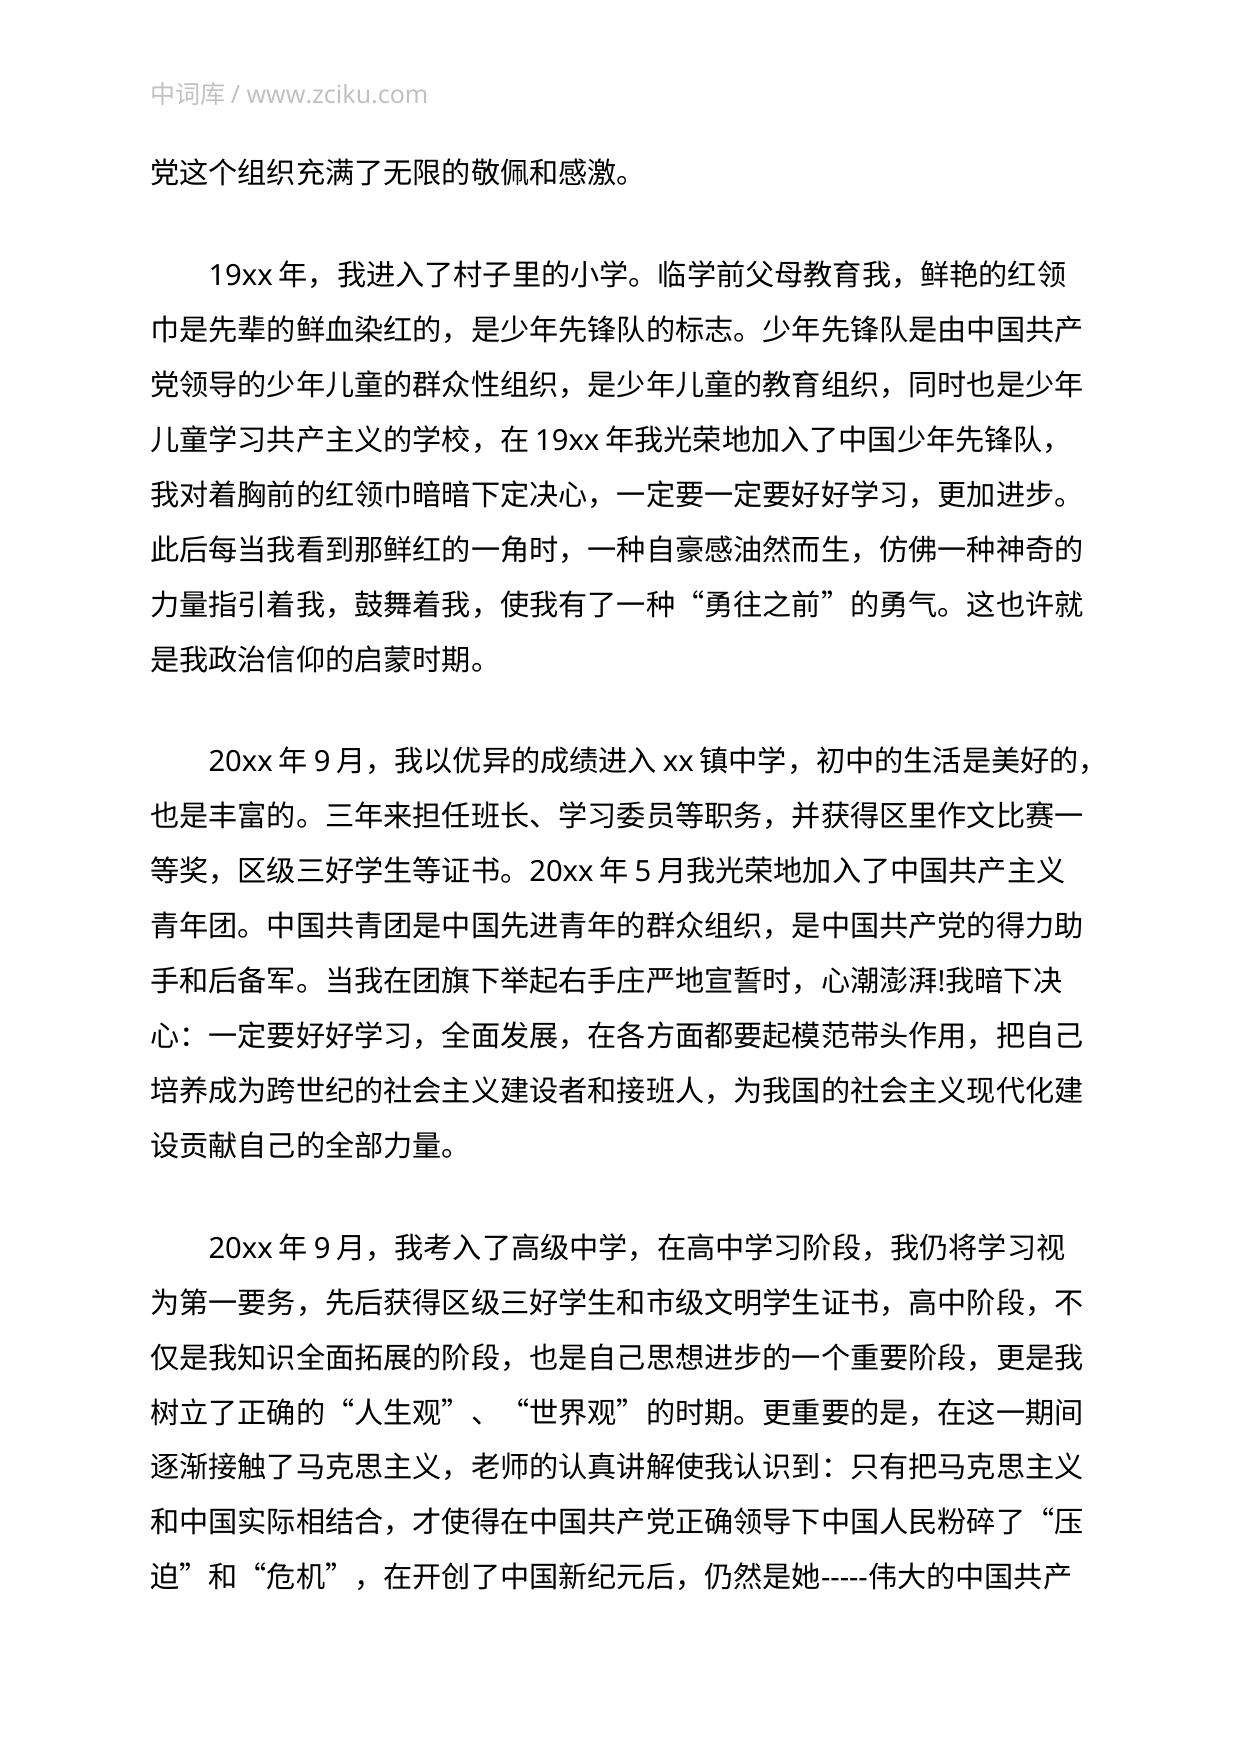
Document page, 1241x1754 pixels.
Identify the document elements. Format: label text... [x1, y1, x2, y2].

text 20xx年9月，我以优异的成绩进入xx镇中学，初中的生活是美好的，也是丰富的。三年来担任班长、学习委员等职务，并获得区里作文比赛一等奖，区级三好学生等证书。20xx年5月我光荣地加入了中国共产主义青年团。中国共青团是中国先进青年的群众组织，是中国共产党的得力助手和后备军。当我在团旗下举起右手庄严地宣誓时，心潮澎湃!我暗下决心：一定要好好学习，全面发展，在各方面都要起模范带头作用，把自己培养成为跨世纪的社会主义建设者和接班人，为我国的社会主义现代化建设贡献自己的全部力量。 [150, 738, 1090, 1165]
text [150, 1224, 1090, 1596]
text 19xx年，我进入了村子里的小学。临学前父母教育我，鲜艳的红领巾是先辈的鲜血染红的，是少年先锋队的标志。少年先锋队是由中国共产党领导的少年儿童的群众性组织，是少年儿童的教育组织，同时也是少年儿童学习共产主义的学校，在19xx年我光荣地加入了中国少年先锋队，我对着胸前的红领巾暗暗下定决心，一定要一定要好好学习，更加进步。此后每当我看到那鲜红的一角时，一种自豪感油然而生，仿佛一种神奇的力量指引着我，鼓舞着我，使我有了一种“勇往之前”的勇气。这也许就是我政治信仰的启蒙时期。 [150, 252, 1090, 678]
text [150, 150, 1090, 192]
